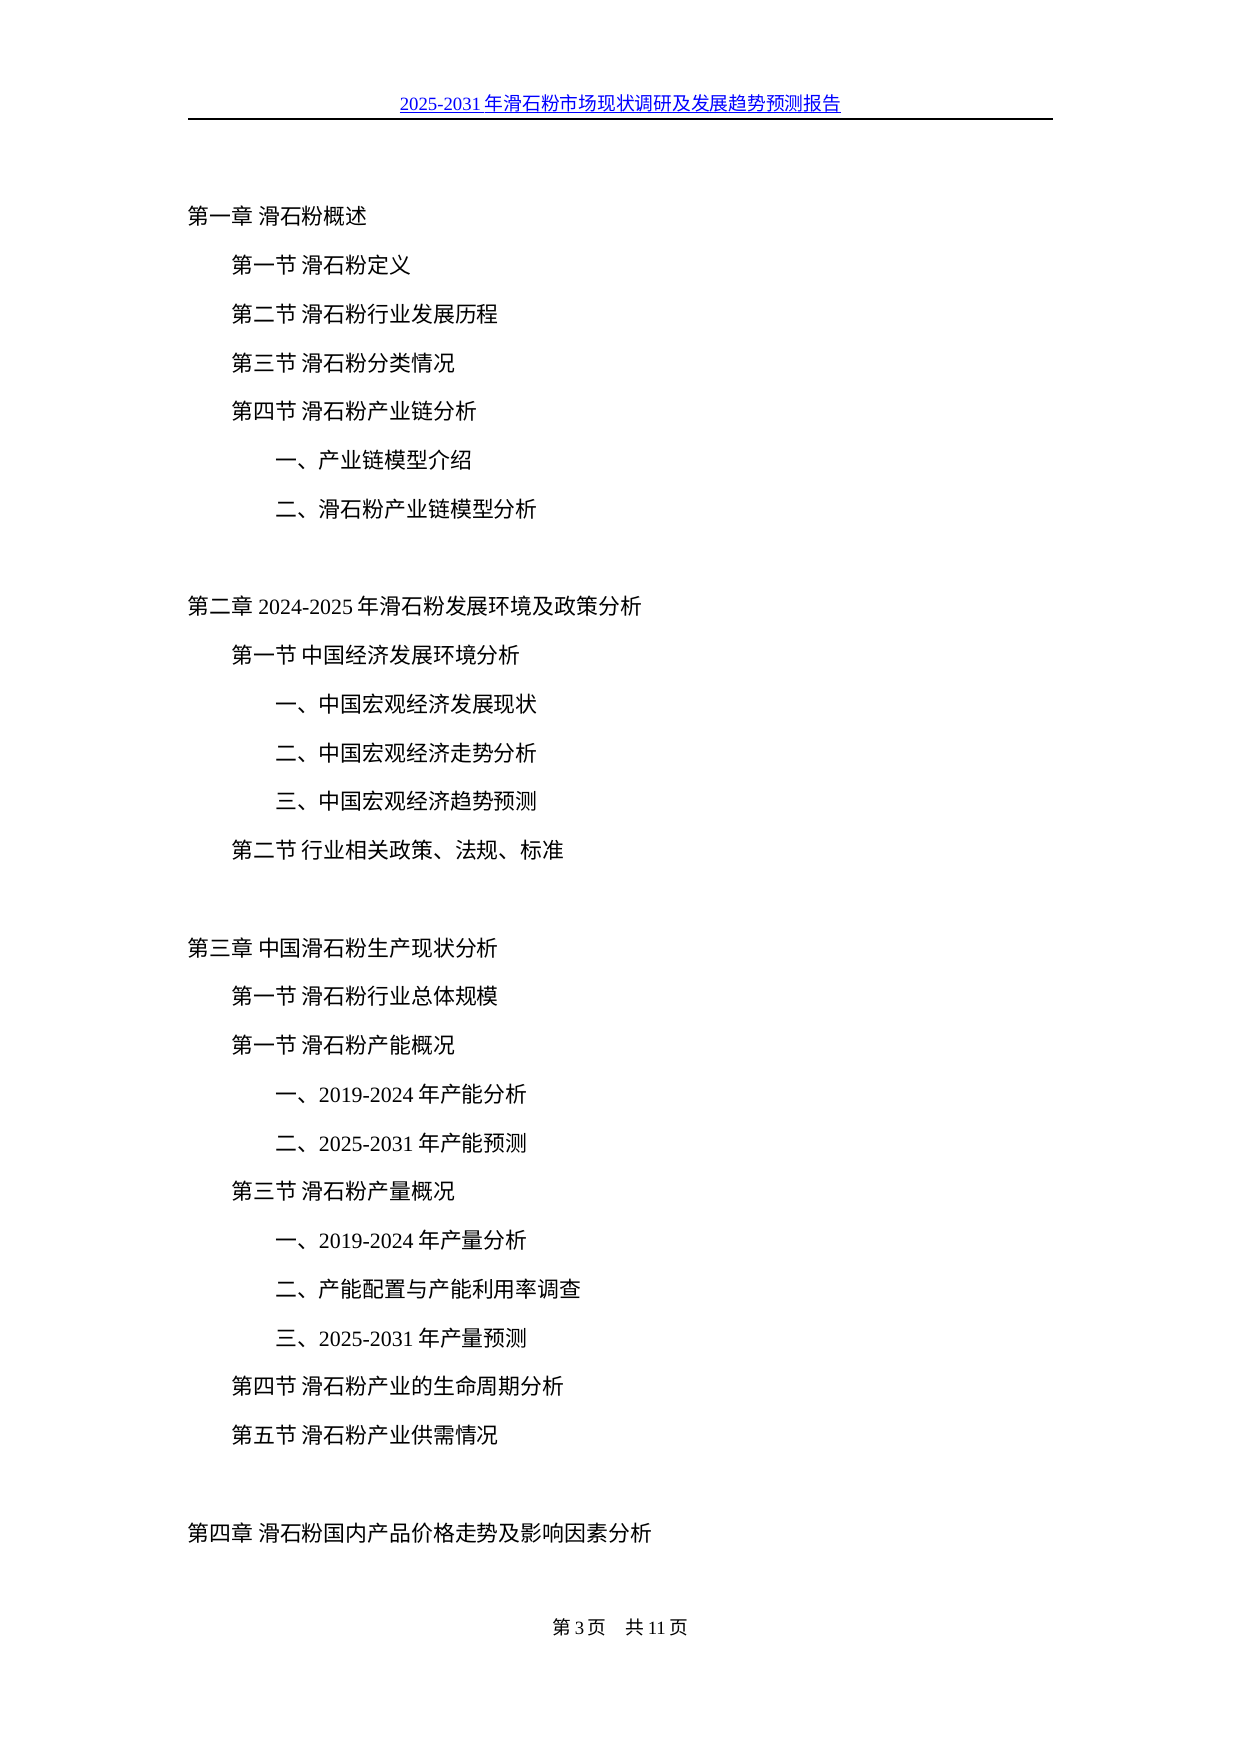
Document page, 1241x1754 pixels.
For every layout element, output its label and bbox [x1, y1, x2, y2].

text [187, 150, 1053, 1548]
